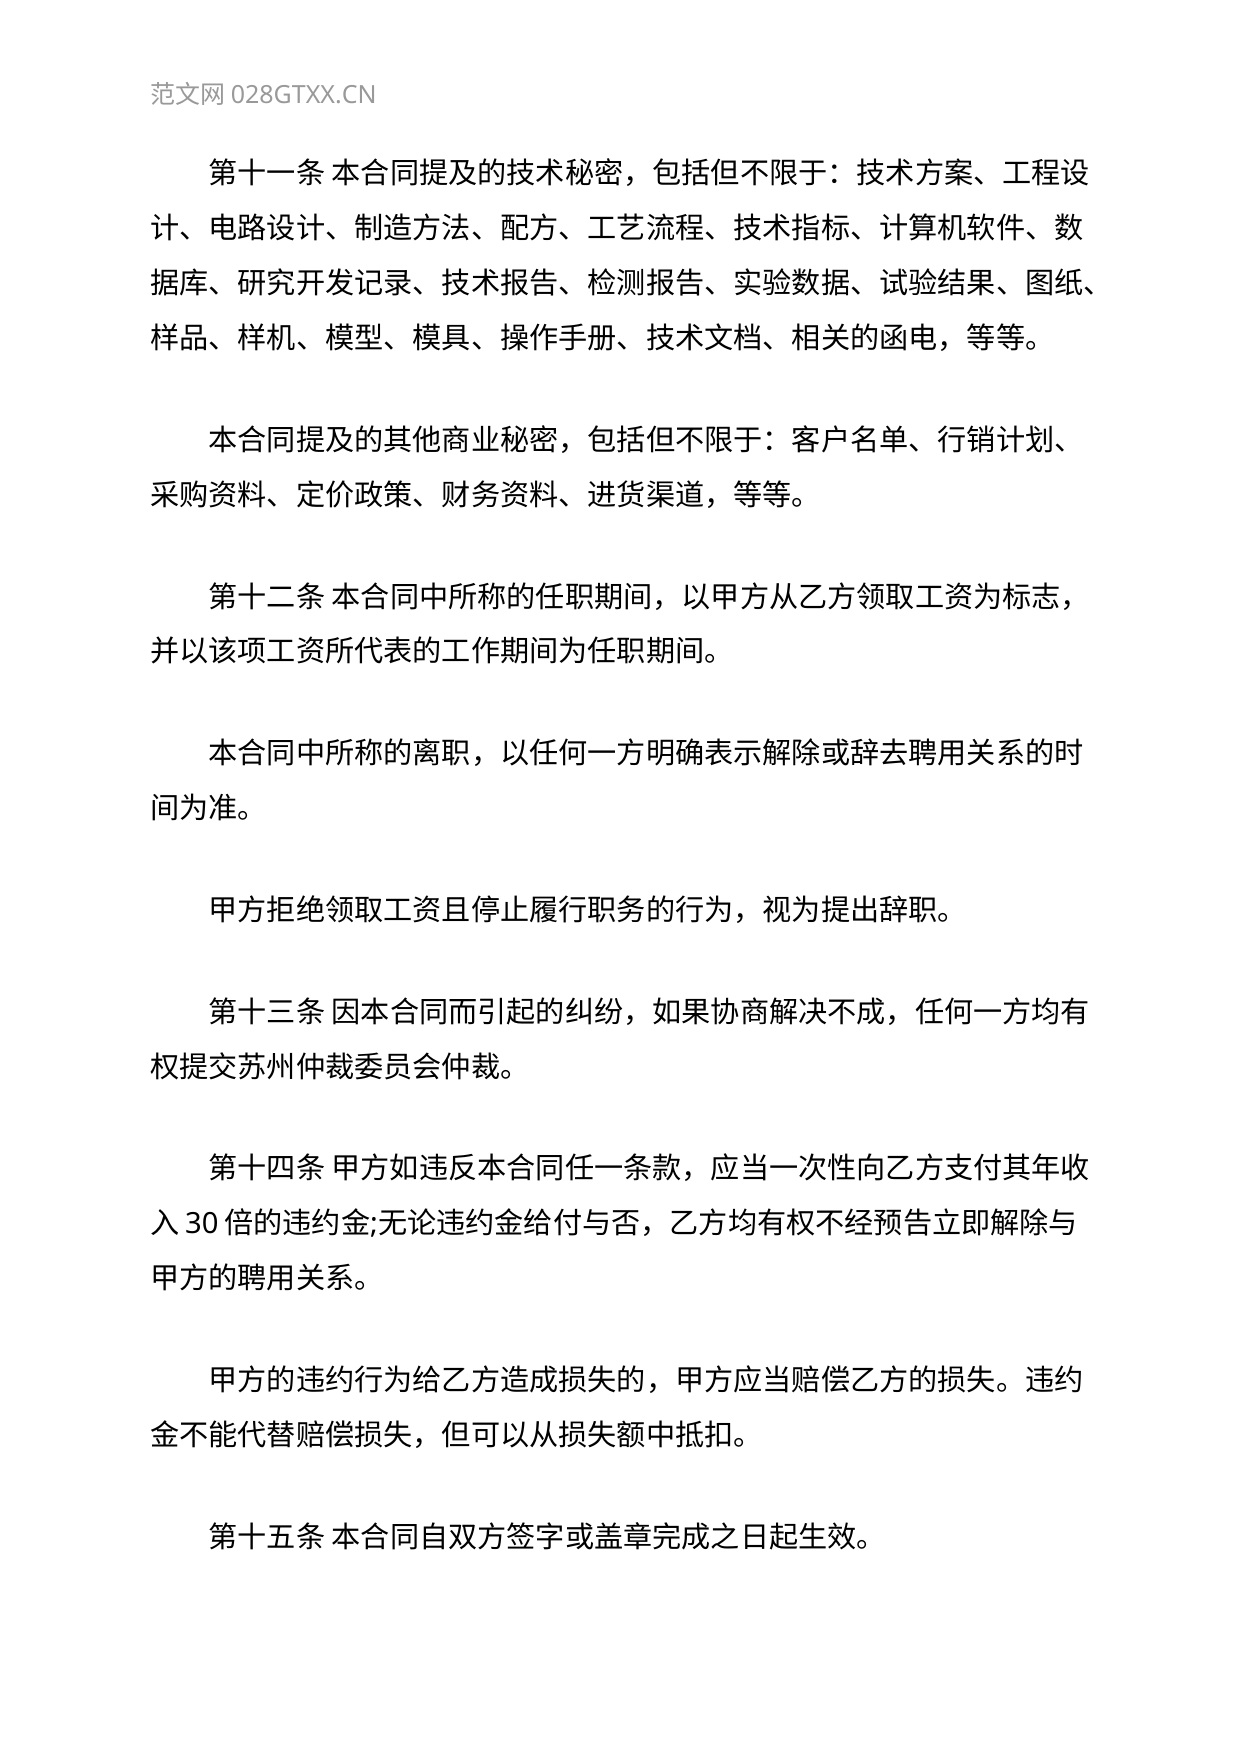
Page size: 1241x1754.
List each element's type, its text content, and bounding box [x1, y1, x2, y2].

text 第十四条 甲方如违反本合同任一条款，应当一次性向乙方支付其年收入30倍的违约金;无论违约金给付与否，乙方均有权不经预告立即解除与甲方的聘用关系。 [150, 1145, 1090, 1297]
text 第十一条 本合同提及的技术秘密，包括但不限于：技术方案、工程设计、电路设计、制造方法、配方、工艺流程、技术指标、计算机软件、数据库、研究开发记录、技术报告、检测报告、实验数据、试验结果、图纸、样品、样机、模型、模具、操作手册、技术文档、相关的函电，等等。 [150, 150, 1090, 357]
text 本合同中所称的离职，以任何一方明确表示解除或辞去聘用关系的时间为准。 [150, 730, 1090, 827]
text 第十二条 本合同中所称的任职期间，以甲方从乙方领取工资为标志，并以该项工资所代表的工作期间为任职期间。 [150, 573, 1090, 670]
text 甲方的违约行为给乙方造成损失的，甲方应当赔偿乙方的损失。违约金不能代替赔偿损失，但可以从损失额中抵扣。 [150, 1357, 1090, 1454]
text 甲方拒绝领取工资且停止履行职务的行为，视为提出辞职。 [150, 886, 1090, 929]
text 第十三条 因本合同而引起的纠纷，如果协商解决不成，任何一方均有权提交苏州仲裁委员会仲裁。 [150, 988, 1090, 1085]
text 本合同提及的其他商业秘密，包括但不限于：客户名单、行销计划、采购资料、定价政策、财务资料、进货渠道，等等。 [150, 416, 1090, 514]
text 第十五条 本合同自双方签字或盖章完成之日起生效。 [150, 1513, 1090, 1556]
